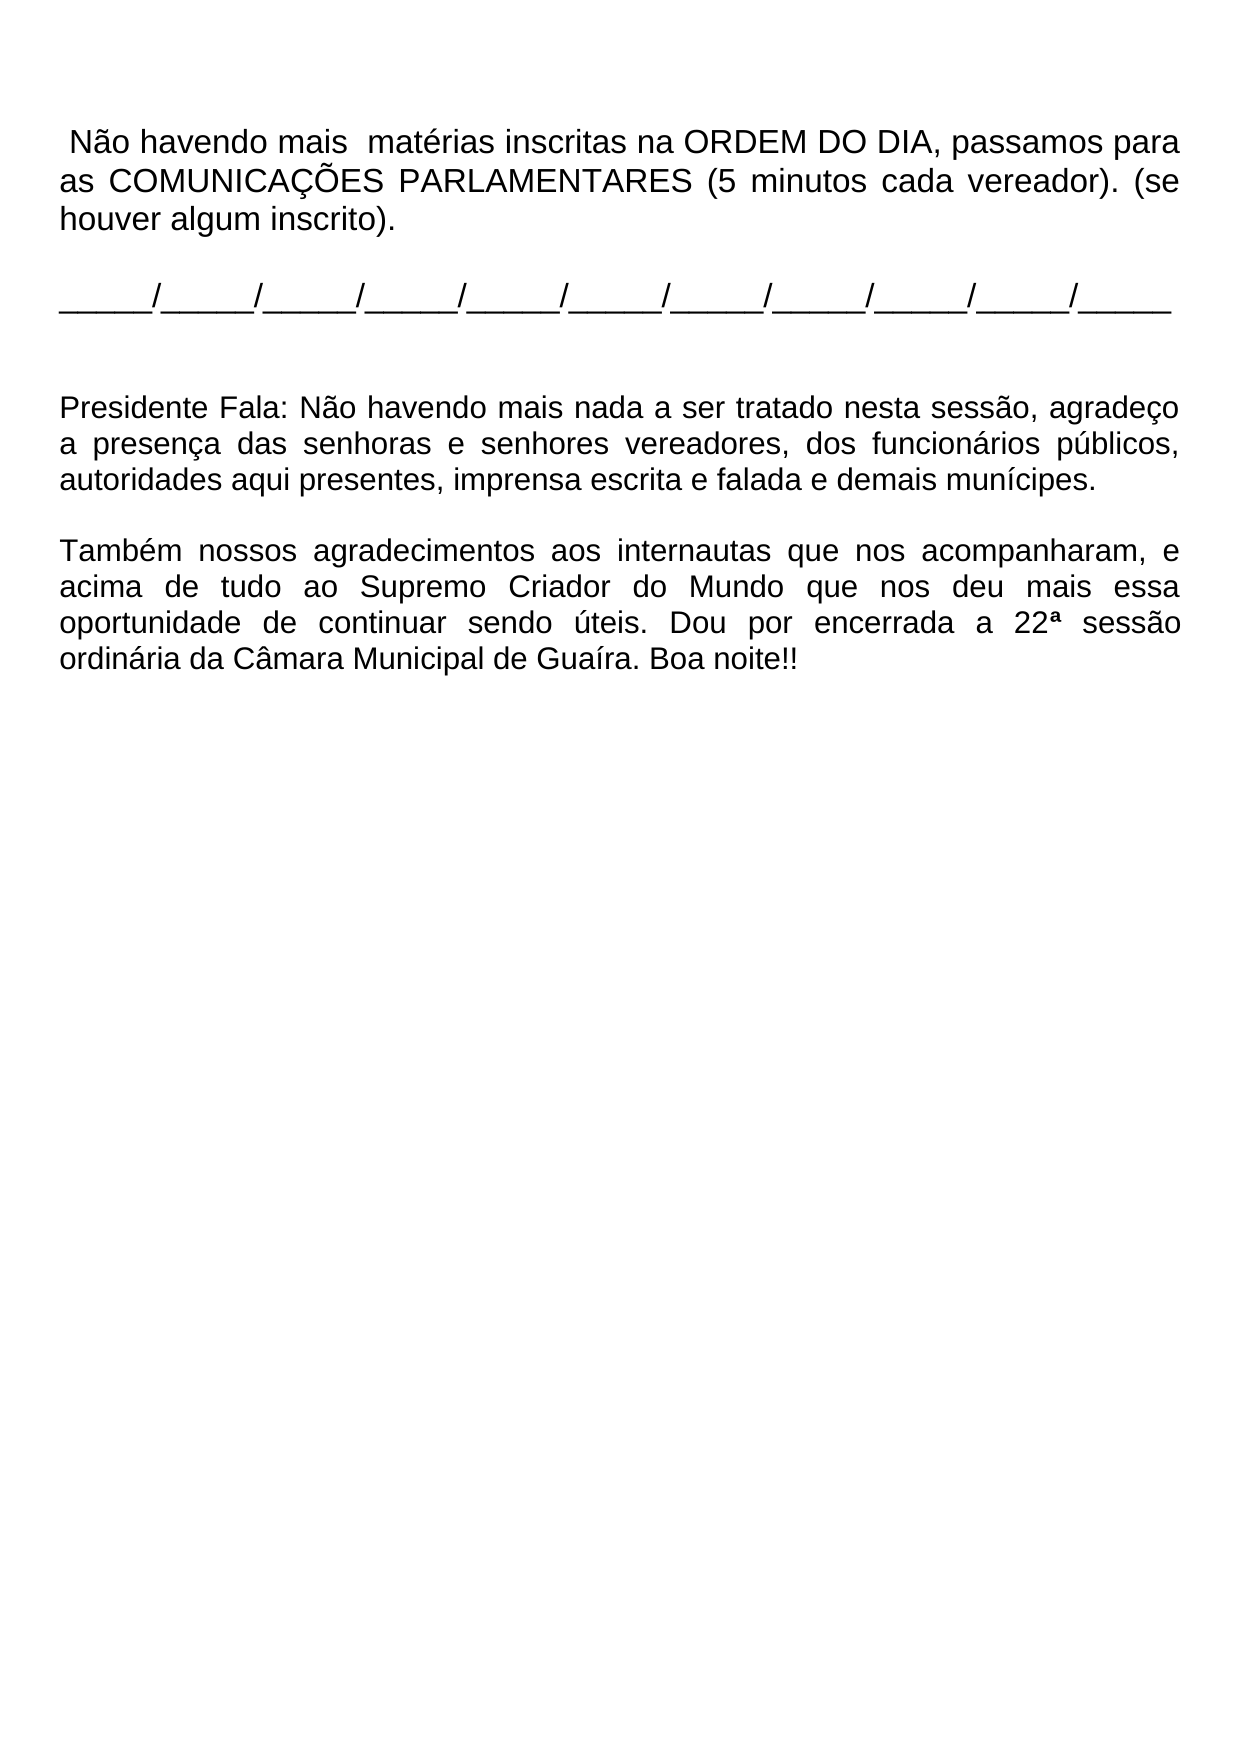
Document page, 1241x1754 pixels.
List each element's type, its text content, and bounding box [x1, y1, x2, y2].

text Presidente Fala: Não havendo mais nada a ser tratado nesta sessão, agradeço a presença das senhoras e senhores vereadores, dos funcionários públicos, autoridades aqui presentes, imprensa escrita e falada e demais munícipes. [59, 389, 1181, 497]
text _____/_____/_____/_____/_____/_____/_____/_____/_____/_____/_____ [59, 276, 1181, 314]
text Também nossos agradecimentos aos internautas que nos acompanharam, e acima de tudo ao Supremo Criador do Mundo que nos deu mais essa oportunidade de continuar sendo úteis. Dou por encerrada a 22ª sessão ordinária da Câmara Municipal de Guaíra. Boa noite!! [59, 532, 1181, 676]
text Não havendo mais matérias inscritas na ORDEM DO DIA, passamos para as COMUNICAÇÕES PARLAMENTARES (5 minutos cada vereador). (se houver algum inscrito). [59, 122, 1181, 237]
